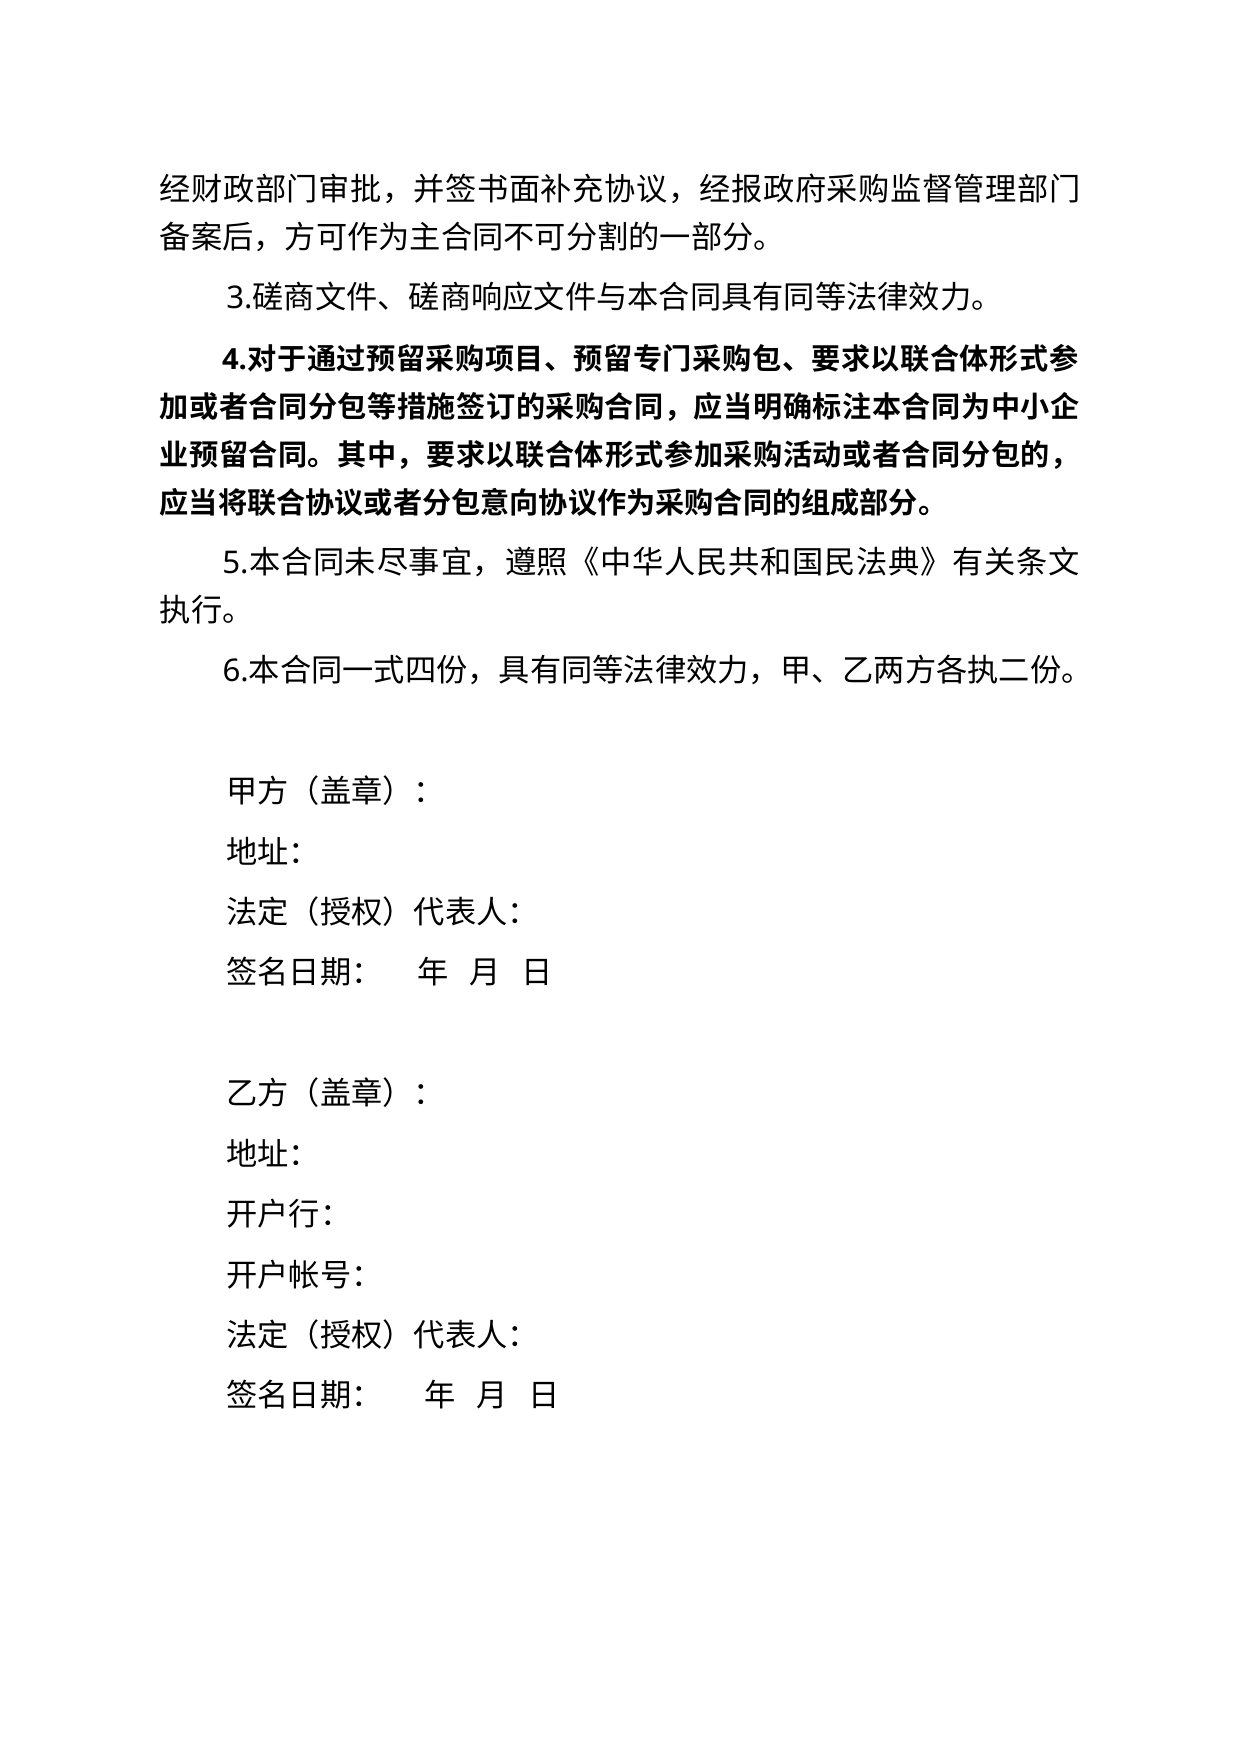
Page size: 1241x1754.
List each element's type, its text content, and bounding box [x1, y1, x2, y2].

text 地址： [159, 825, 1081, 873]
text 地址： [159, 1127, 1081, 1175]
text 4.对于通过预留采购项目、预留专门采购包、要求以联合体形式参加或者合同分包等措施签订的采购合同，应当明确标注本合同为中小企业预留合同。其中，要求以联合体形式参加采购活动或者合同分包的，应当将联合协议或者分包意向协议作为采购合同的组成部分。 [159, 331, 1081, 523]
text 签名日期： 年 月 日 [159, 946, 1081, 993]
text 3.磋商文件、磋商响应文件与本合同具有同等法律效力。 [159, 271, 1081, 318]
text 乙方（盖章）： [159, 1066, 1081, 1114]
text 5.本合同未尽事宜，遵照《中华人民共和国民法典》有关条文执行。 [159, 535, 1081, 631]
text 开户行： [159, 1187, 1081, 1235]
text 6.本合同一式四份，具有同等法律效力，甲、乙两方各执二份。 [160, 643, 1081, 691]
text 法定（授权）代表人： [159, 1308, 1081, 1356]
text 开户帐号： [159, 1248, 1081, 1296]
text 签名日期： 年 月 日 [159, 1368, 1081, 1416]
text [159, 162, 1081, 258]
text 甲方（盖章）： [159, 764, 1081, 812]
text 法定（授权）代表人： [159, 885, 1081, 933]
